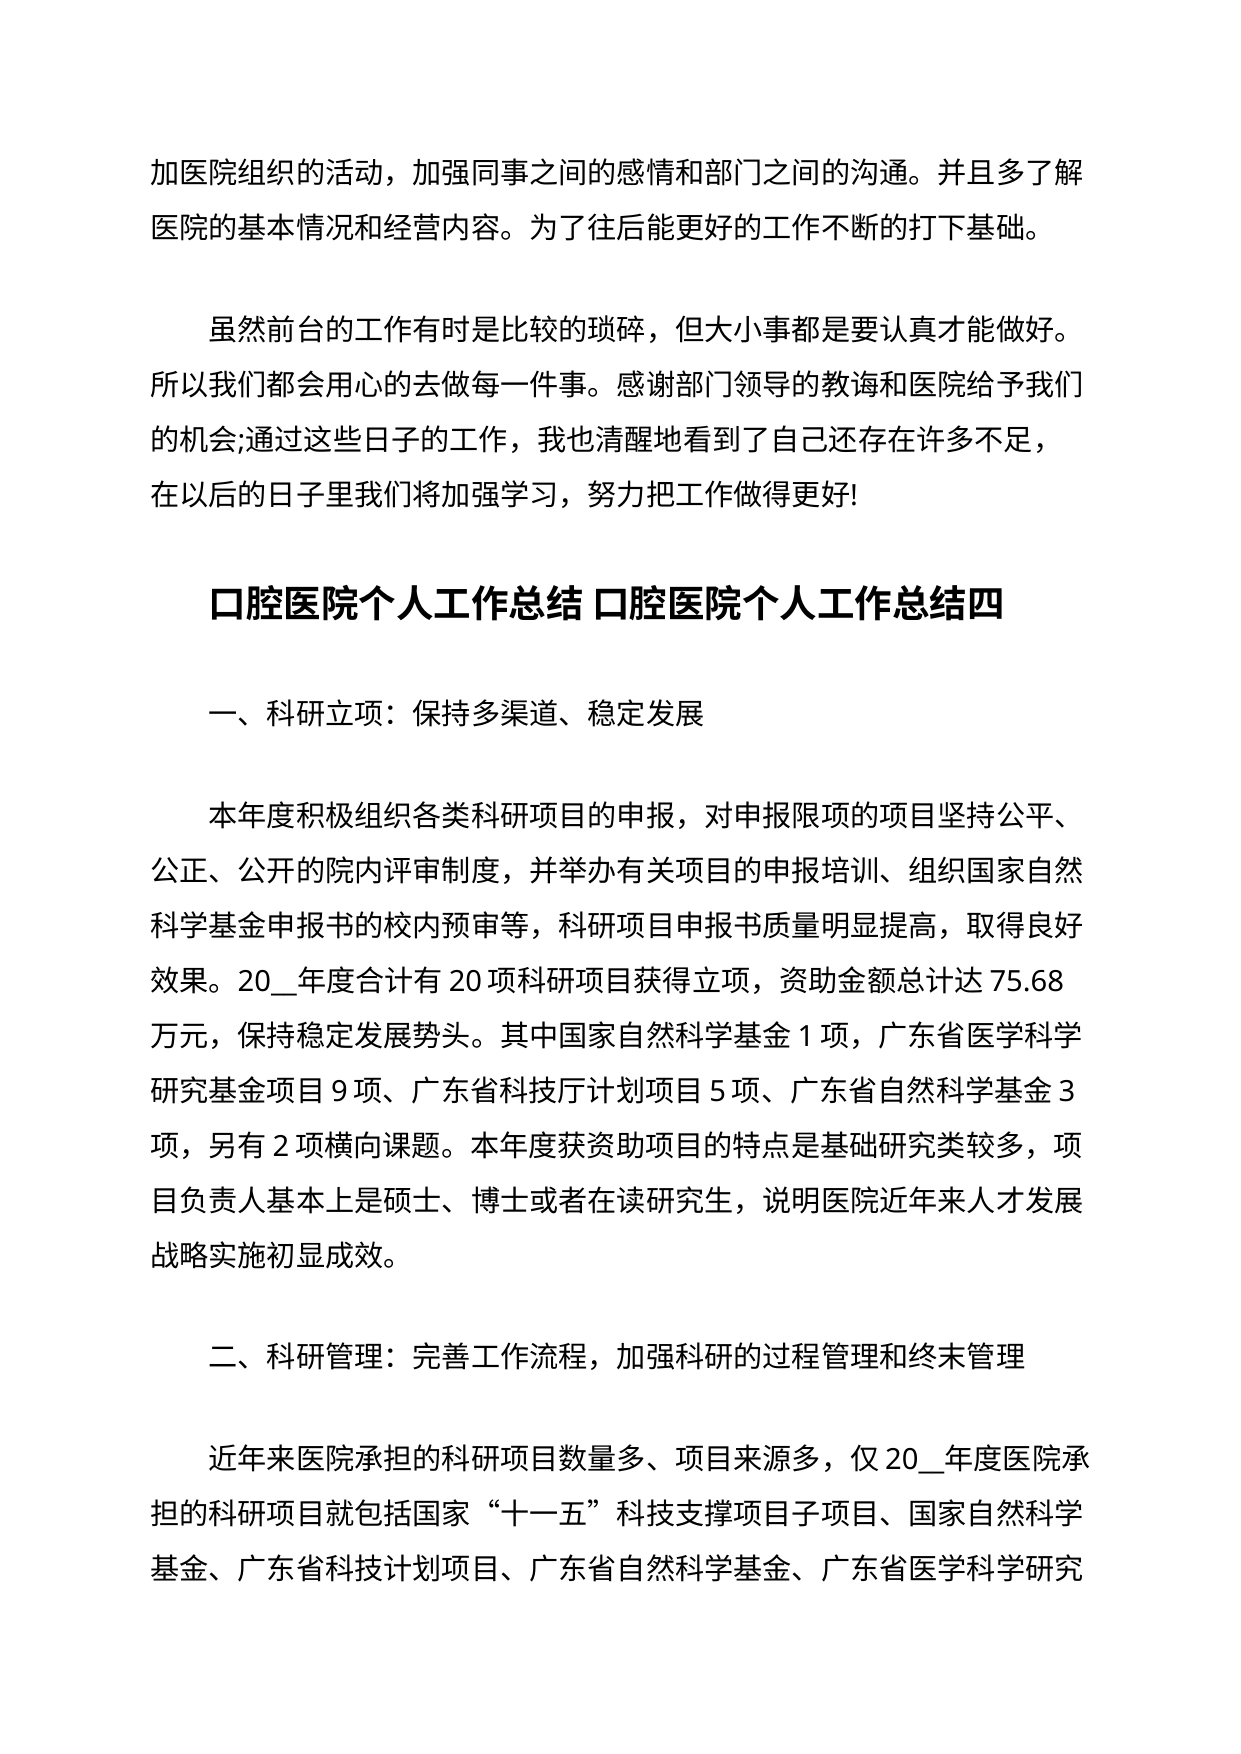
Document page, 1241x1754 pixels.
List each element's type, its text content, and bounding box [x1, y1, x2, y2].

text 虽然前台的工作有时是比较的琐碎，但大小事都是要认真才能做好。所以我们都会用心的去做每一件事。感谢部门领导的教诲和医院给予我们的机会;通过这些日子的工作，我也清醒地看到了自己还存在许多不足，在以后的日子里我们将加强学习，努力把工作做得更好! [150, 307, 1090, 514]
text 一、科研立项：保持多渠道、稳定发展 [150, 691, 1090, 733]
text 口腔医院个人工作总结 口腔医院个人工作总结四 [150, 573, 1090, 628]
text 二、科研管理：完善工作流程，加强科研的过程管理和终末管理 [150, 1334, 1090, 1376]
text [150, 1436, 1090, 1588]
text 本年度积极组织各类科研项目的申报，对申报限项的项目坚持公平、公正、公开的院内评审制度，并举办有关项目的申报培训、组织国家自然科学基金申报书的校内预审等，科研项目申报书质量明显提高，取得良好效果。20__年度合计有20项科研项目获得立项，资助金额总计达75.68万元，保持稳定发展势头。其中国家自然科学基金1项，广东省医学科学研究基金项目9项、广东省科技厅计划项目5项、广东省自然科学基金3项，另有2项横向课题。本年度获资助项目的特点是基础研究类较多，项目负责人基本上是硕士、博士或者在读研究生，说明医院近年来人才发展战略实施初显成效。 [150, 793, 1090, 1274]
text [150, 150, 1090, 247]
